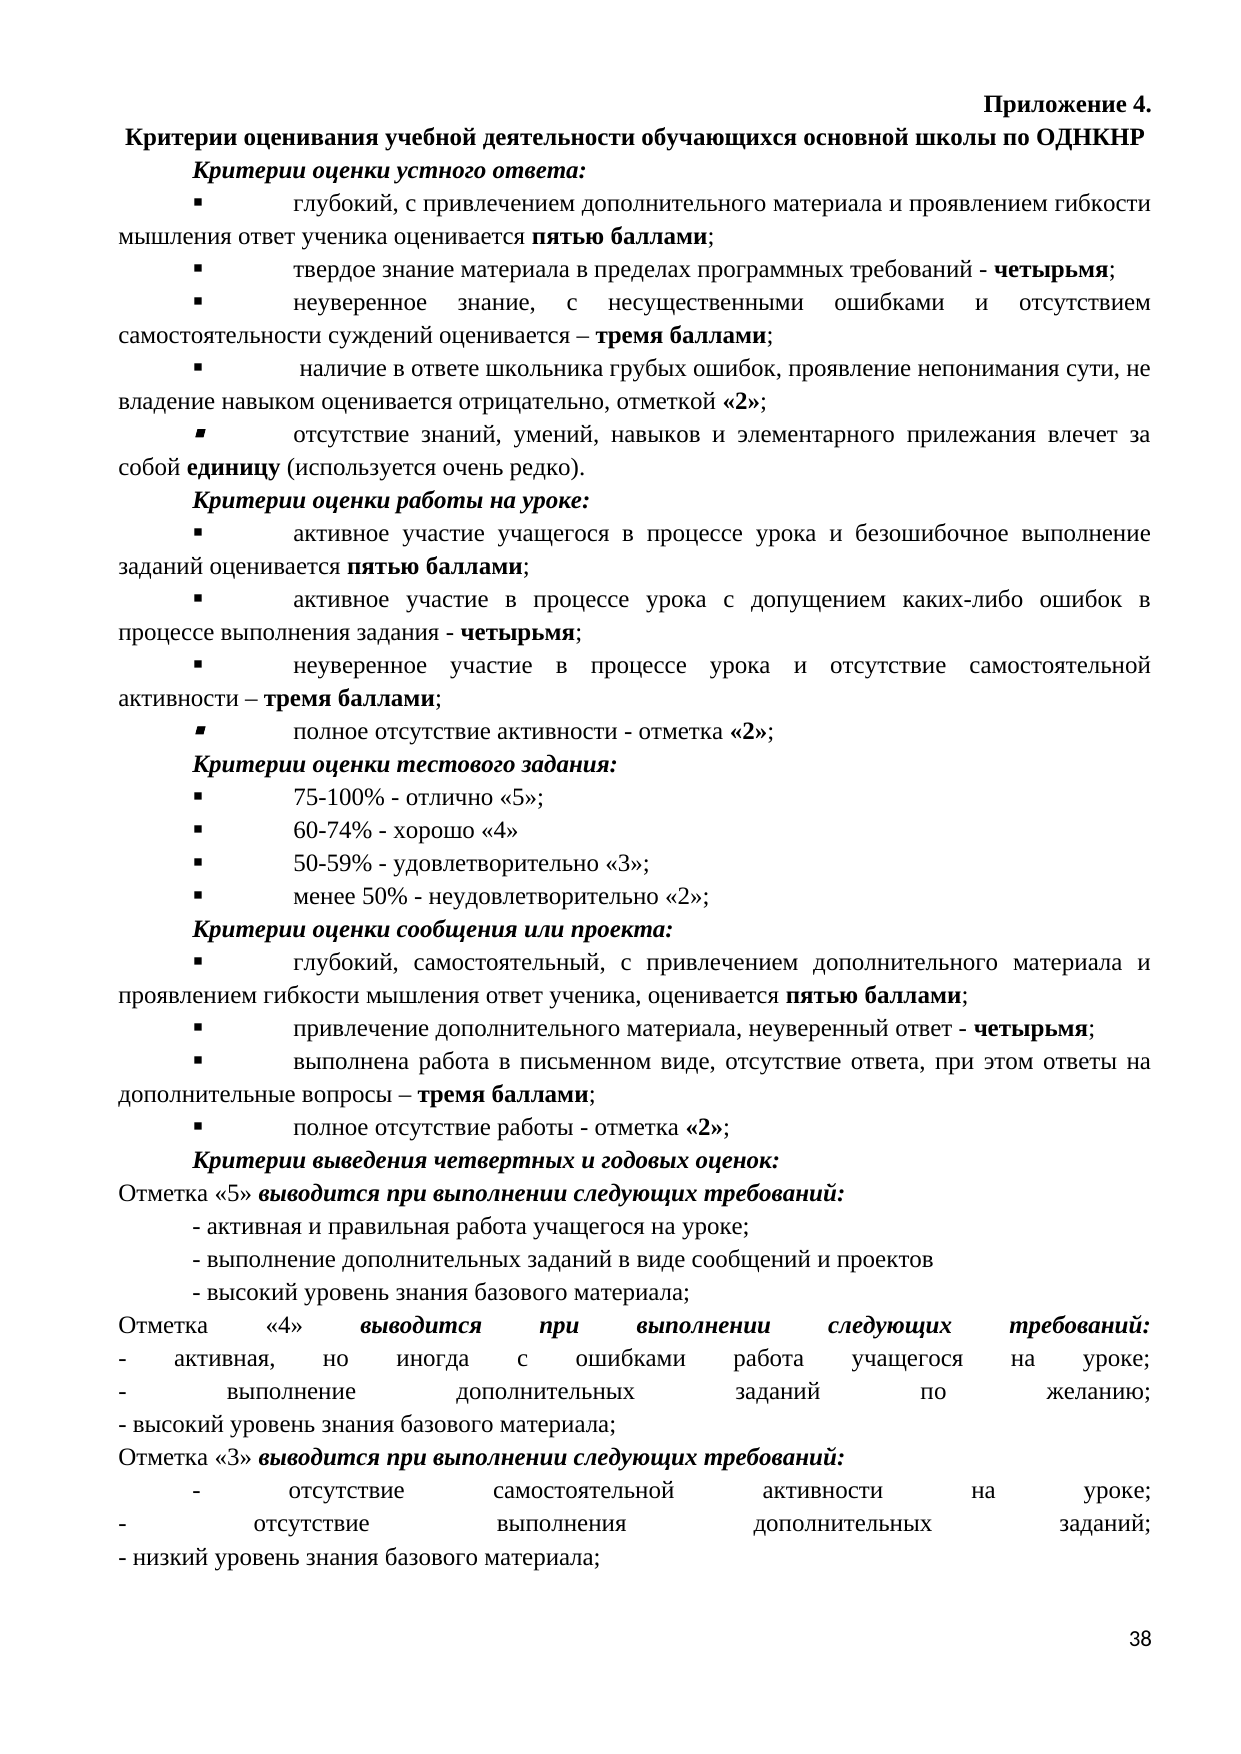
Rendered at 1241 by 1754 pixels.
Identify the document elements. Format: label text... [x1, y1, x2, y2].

text Приложение 4. [118, 89, 1152, 117]
list полное отсутствие активности - отметка «2»; [118, 716, 1152, 745]
list выполнена работа в письменном виде, отсутствие ответа, при этом ответы на дополнительные вопросы – тремя баллами; [118, 1046, 1152, 1108]
list активное участие в процессе урока с допущением каких-либо ошибок в процессе выполнения задания - четырьмя; [118, 584, 1152, 646]
text Критерии оценки сообщения или проекта: [118, 914, 1152, 943]
list привлечение дополнительного материала, неуверенный ответ - четырьмя; [118, 1013, 1152, 1042]
list глубокий, самостоятельный, с привлечением дополнительного материала и проявлением гибкости мышления ответ ученика, оценивается пятью баллами; [118, 947, 1152, 1009]
text Критерии оценки работы на уроке: [118, 485, 1152, 514]
text Критерии оценивания учебной деятельности обучающихся основной школы по ОДНКНР [118, 122, 1152, 150]
list глубокий, с привлечением дополнительного материала и проявлением гибкости мышления ответ ученика оценивается пятью баллами; [118, 188, 1152, 249]
list отсутствие знаний, умений, навыков и элементарного прилежания влечет за собой единицу (используется очень редко). [118, 419, 1152, 481]
text - активная и правильная работа учащегося на уроке; [118, 1211, 1152, 1240]
list твердое знание материала в пределах программных требований - четырьмя; [118, 254, 1152, 282]
list менее 50% - неудовлетворительно «2»; [118, 881, 1152, 910]
text - высокий уровень знания базового материала; [118, 1277, 1152, 1306]
list 75-100% - отлично «5»; [118, 782, 1152, 811]
list неуверенное участие в процессе урока и отсутствие самостоятельной активности – тремя баллами; [118, 650, 1152, 712]
text Отметка «5» выводится при выполнении следующих требований: [118, 1178, 1152, 1207]
list полное отсутствие работы - отметка «2»; [118, 1112, 1152, 1141]
text Отметка «3» выводится при выполнении следующих требований: [118, 1442, 1152, 1471]
list наличие в ответе школьника грубых ошибок, проявление непонимания сути, не владение навыком оценивается отрицательно, отметкой «2»; [118, 353, 1152, 414]
text Критерии оценки устного ответа: [118, 155, 1152, 183]
list неуверенное знание, с несущественными ошибками и отсутствием самостоятельности суждений оценивается – тремя баллами; [118, 287, 1152, 348]
list активное участие учащегося в процессе урока и безошибочное выполнение заданий оценивается пятью баллами; [118, 518, 1152, 580]
text - выполнение дополнительных заданий в виде сообщений и проектов [118, 1244, 1152, 1273]
text Критерии выведения четвертных и годовых оценок: [118, 1145, 1152, 1174]
text - отсутствие самостоятельной активности на уроке; - отсутствие выполнения дополнительных заданий; - низкий уровень знания базового материала; [118, 1476, 1152, 1570]
list 60-74% - хорошо «4» [118, 815, 1152, 844]
text Критерии оценки тестового задания: [118, 749, 1152, 778]
list 50-59% - удовлетворительно «3»; [118, 848, 1152, 877]
text Отметка «4» выводится при выполнении следующих требований: - активная, но иногда с ошибками работа учащегося на уроке; - выполнение дополнительных заданий по желанию; - высокий уровень знания базового материала; [118, 1310, 1152, 1438]
